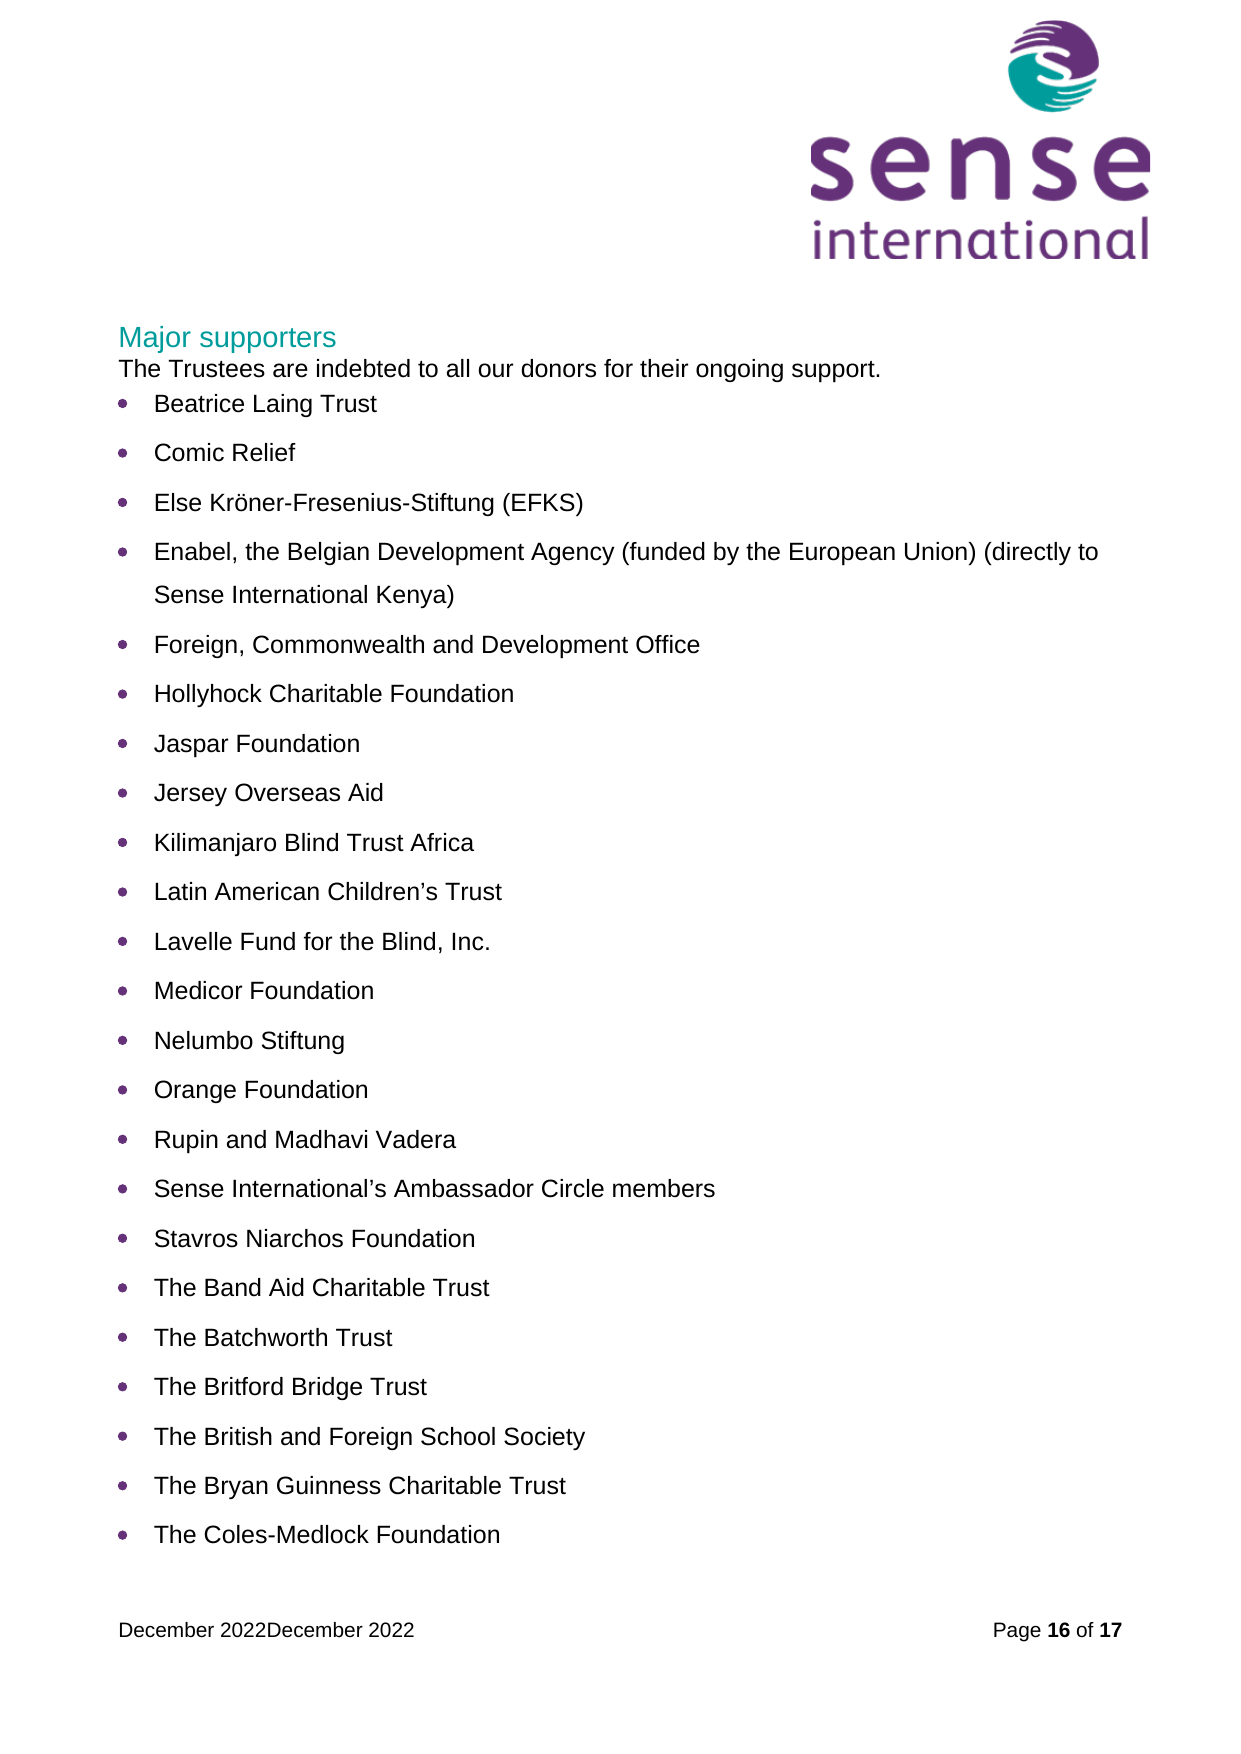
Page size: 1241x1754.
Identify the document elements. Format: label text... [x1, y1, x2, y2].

list The British and Foreign School Society [118, 1422, 1122, 1450]
list Comic Relief [118, 438, 1122, 467]
list Sense International’s Ambassador Circle members [118, 1174, 1122, 1203]
list Hollyhock Charitable Foundation [118, 679, 1122, 708]
list Stavros Niarchos Foundation [118, 1224, 1122, 1252]
subtitle Major supporters [118, 320, 1122, 354]
list Kilimanjaro Blind Trust Africa [118, 828, 1122, 857]
picture [809, 20, 1150, 258]
list Orange Foundation [118, 1075, 1122, 1104]
list Latin American Children’s Trust [118, 877, 1122, 906]
list Lavelle Fund for the Blind, Inc. [118, 927, 1122, 956]
list Medicor Foundation [118, 976, 1122, 1005]
list Beatrice Laing Trust [118, 389, 1122, 418]
list Jersey Overseas Aid [118, 778, 1122, 807]
list Nelumbo Stiftung [118, 1026, 1122, 1054]
list The Bryan Guinness Charitable Trust [118, 1471, 1122, 1500]
list The Coles-Medlock Foundation [118, 1521, 1122, 1549]
list Rupin and Madhavi Vadera [118, 1125, 1122, 1153]
list Jaspar Foundation [118, 729, 1122, 758]
list The Batchworth Trust [118, 1323, 1122, 1351]
list Foreign, Commonwealth and Development Office [118, 630, 1122, 659]
list Else Kröner-Fresenius-Stiftung (EFKS) [118, 488, 1122, 517]
list The Britford Bridge Trust [118, 1372, 1122, 1401]
list Enabel, the Belgian Development Agency (funded by the European Union) (directly to Sense International Kenya) [118, 537, 1122, 609]
list The Band Aid Charitable Trust [118, 1273, 1122, 1302]
text The Trustees are indebted to all our donors for their ongoing support. [118, 354, 1122, 383]
